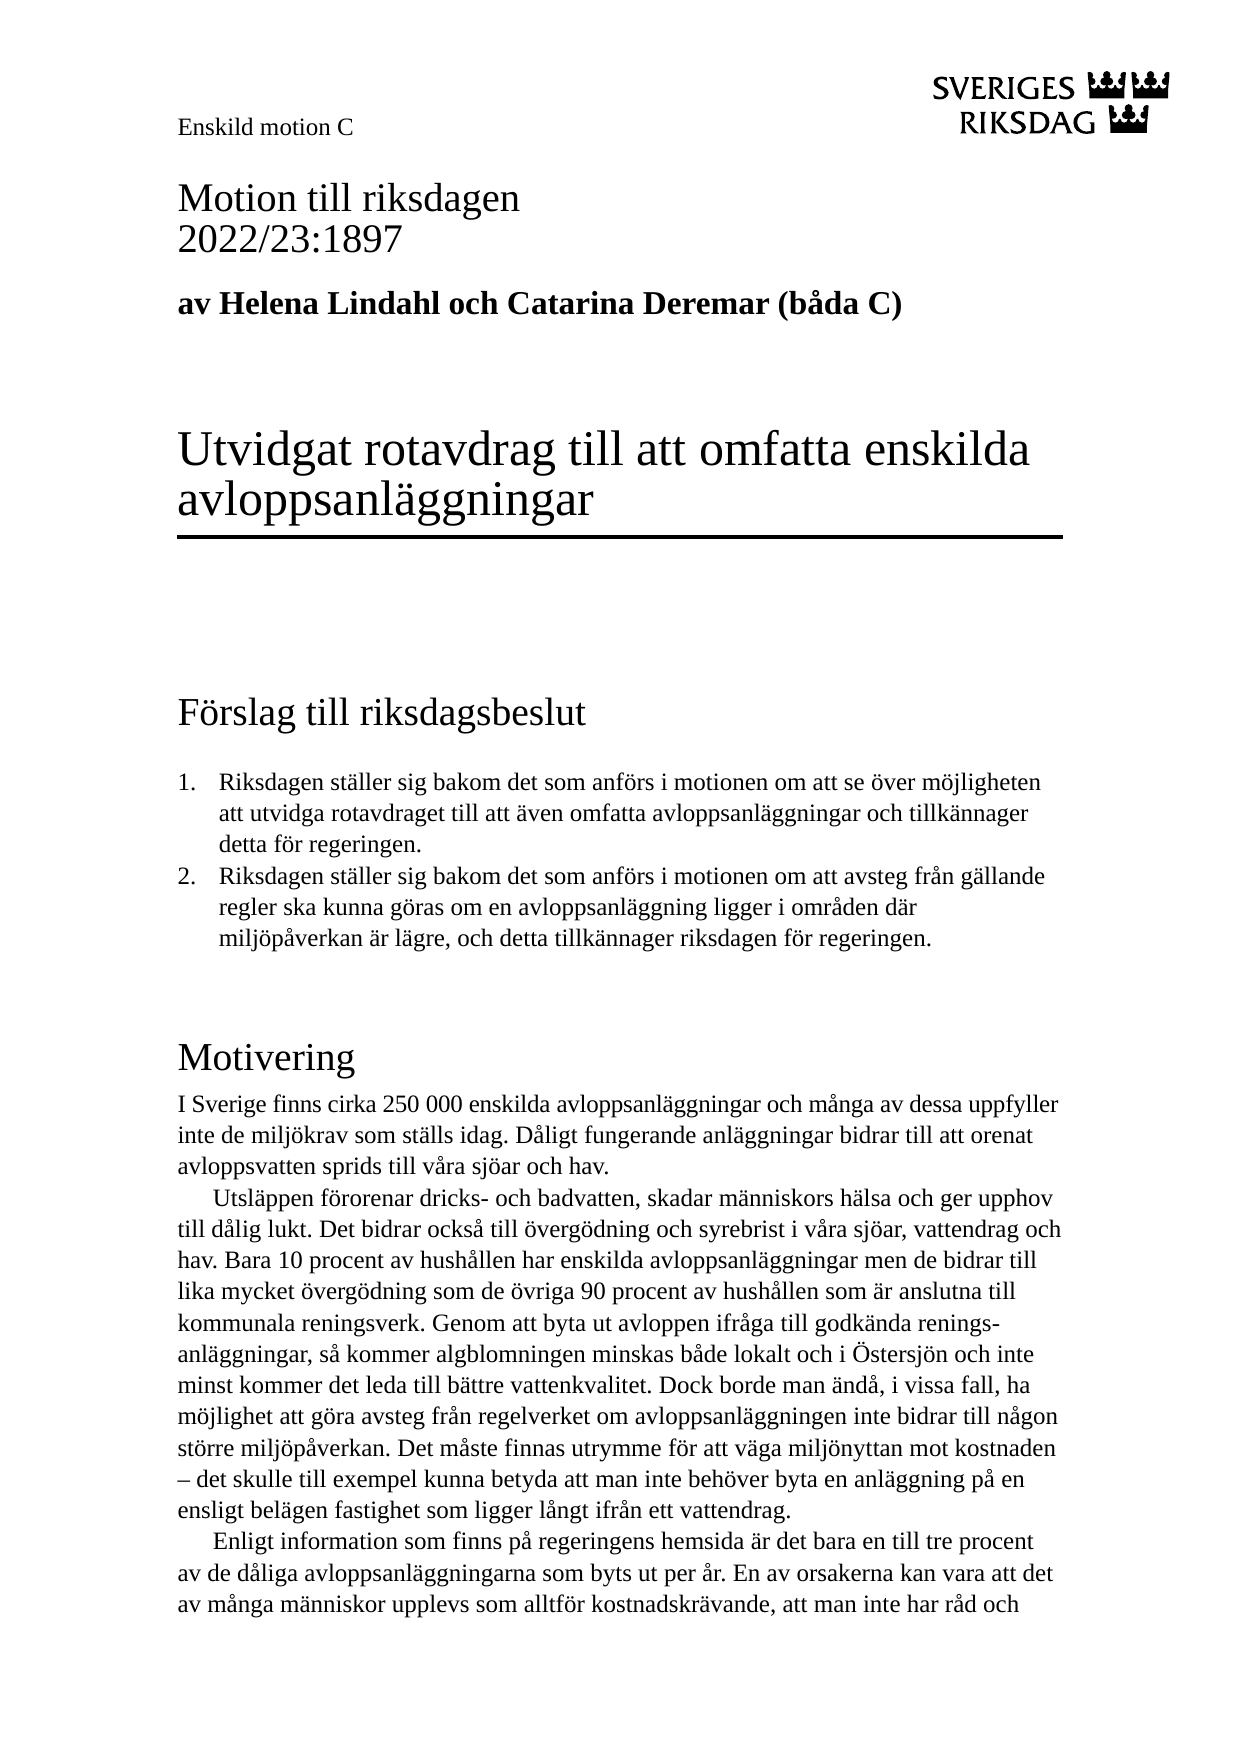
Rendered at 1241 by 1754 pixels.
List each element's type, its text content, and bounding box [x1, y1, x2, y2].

text I Sverige finns cirka 250 000 enskilda avloppsanläggningar och många av dessa uppfyller inte de miljökrav som ställs idag. Dåligt fungerande anläggningar bidrar till att orenat avloppsvatten sprids till våra sjöar och hav. [177, 1086, 1063, 1180]
text Utsläppen förorenar dricks- och badvatten, skadar människors hälsa och ger upphov till dålig lukt. Det bidrar också till övergödning och syrebrist i våra sjöar, vattendrag och hav. Bara 10 procent av hushållen har enskilda avloppsanläggningar men de bidrar till lika mycket övergödning som de övriga 90 procent av hushållen som är anslutna till kommunala reningsverk. Genom att byta ut avloppen ifråga till godkända reningsanläggningar, så kommer algblomningen minskas både lokalt och i Östersjön och inte minst kommer det leda till bättre vattenkvalitet. Dock borde man ändå, i vissa fall, ha möjlighet att göra avsteg från regelverket om avloppsanläggningen inte bidrar till någon större miljöpåverkan. Det måste finnas utrymme för att väga miljönyttan mot kostnaden – det skulle till exempel kunna betyda att man inte behöver byta en anläggning på en ensligt belägen fastighet som ligger långt ifrån ett vattendrag. [177, 1180, 1063, 1524]
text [177, 1524, 1063, 1618]
